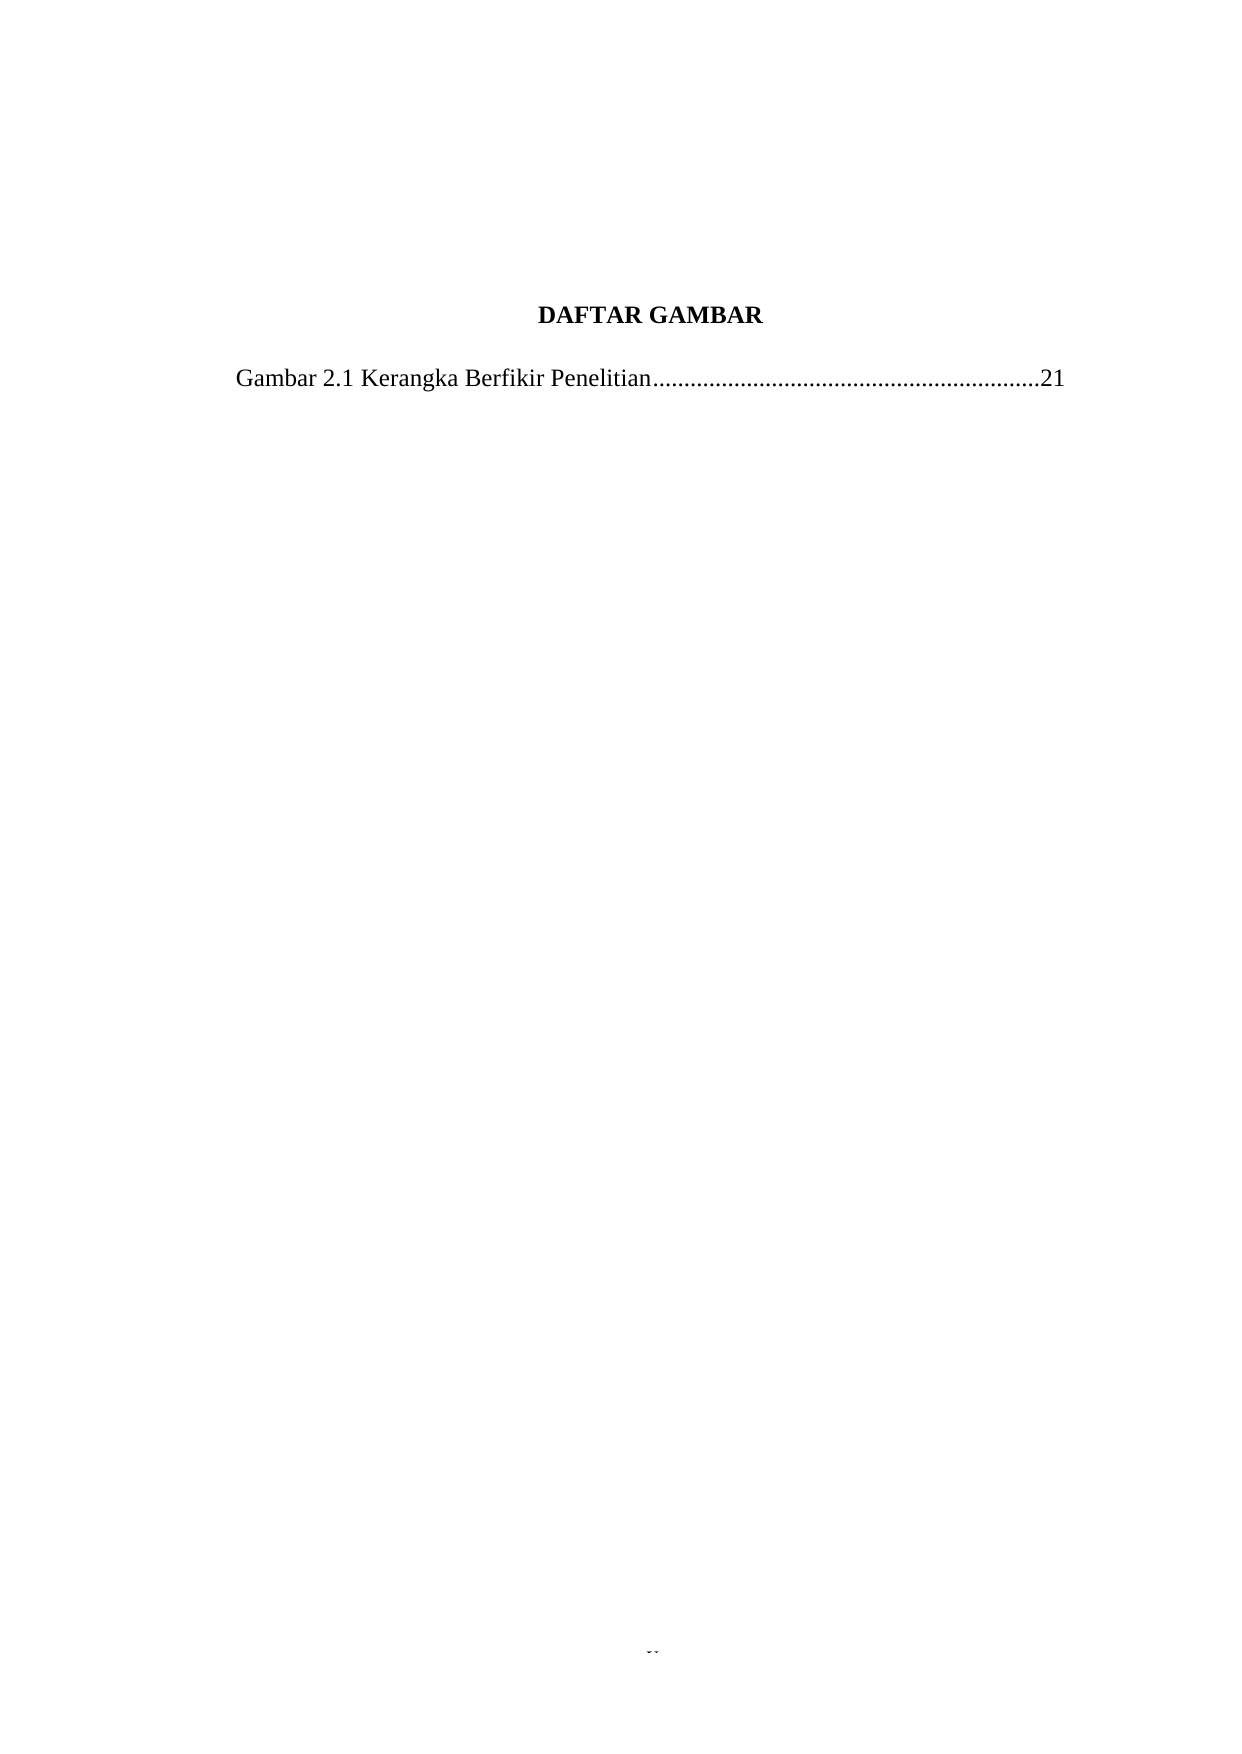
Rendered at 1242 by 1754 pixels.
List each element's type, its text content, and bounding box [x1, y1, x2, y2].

text Gambar 2.1 Kerangka Berfikir Penelitian..............................................................21 [232, 363, 1068, 392]
text DAFTAR GAMBAR [534, 300, 767, 329]
